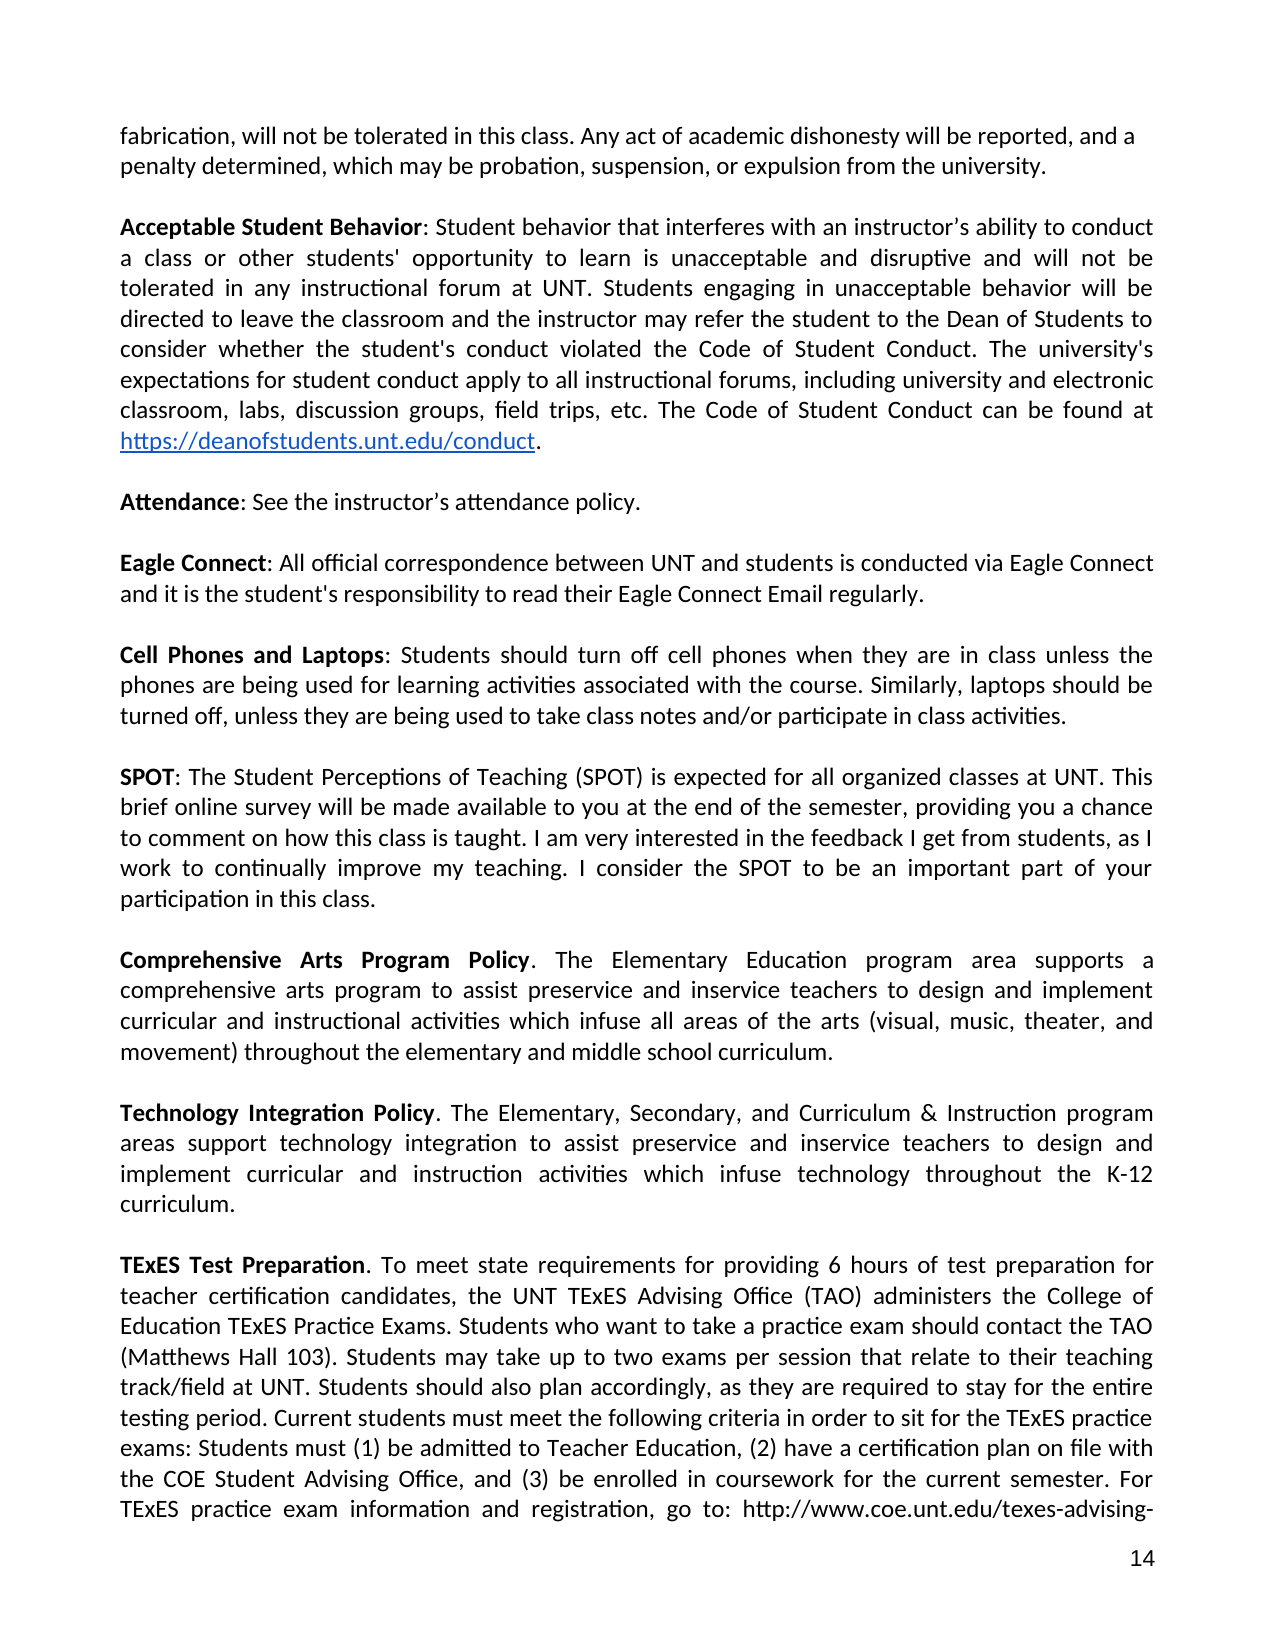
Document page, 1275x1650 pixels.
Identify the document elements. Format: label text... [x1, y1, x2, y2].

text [120, 120, 1155, 181]
text Comprehensive Arts Program Policy​. The Elementary Education program area supports a comprehensive arts program to assist preservice and inservice teachers to design and implement curricular and instructional activities which infuse all areas of the arts (visual, music, theater, and movement) throughout the elementary and middle school curriculum. [120, 944, 1155, 1066]
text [120, 1249, 1155, 1524]
text Acceptable Student Behavior​: Student behavior that interferes with an instructor’s ability to conduct a class or other students' opportunity to learn is unacceptable and disruptive and will not be tolerated in any instructional forum at UNT. Students engaging in unacceptable behavior will be directed to leave the classroom and the instructor may refer the student to the Dean of Students to consider whether the student's conduct violated the Code of Student Conduct. The university's expectations for student conduct apply to all instructional forums, including university and electronic classroom, labs, discussion groups, field trips, etc. The Code of Student Conduct can be found at https://deanofstudents.unt.edu/conduct. [120, 212, 1155, 456]
text SPOT​: The Student Perceptions of Teaching (SPOT) is expected for all organized classes at UNT. This brief online survey will be made available to you at the end of the semester, providing you a chance to comment on how this class is taught. I am very interested in the feedback I get from students, as I work to continually improve my teaching. I consider the SPOT to be an important part of your participation in this class. [120, 761, 1155, 913]
text Technology Integration Policy​. The Elementary, Secondary, and Curriculum & Instruction program areas support technology integration to assist preservice and inservice teachers to design and implement curricular and instruction activities which infuse technology throughout the K-12 curriculum. [120, 1097, 1155, 1219]
text Attendance​: See the instructor’s attendance policy. [120, 486, 1155, 517]
text Eagle Connect​: All official correspondence between UNT and students is conducted via Eagle Connect and it is the student's responsibility to read their Eagle Connect Email regularly. [120, 547, 1155, 608]
text Cell Phones and Laptops​: Students should turn off cell phones when they are in class unless the phones are being used for learning activities associated with the course. Similarly, laptops should be turned off, unless they are being used to take class notes and/or participate in class activities. [120, 639, 1155, 730]
